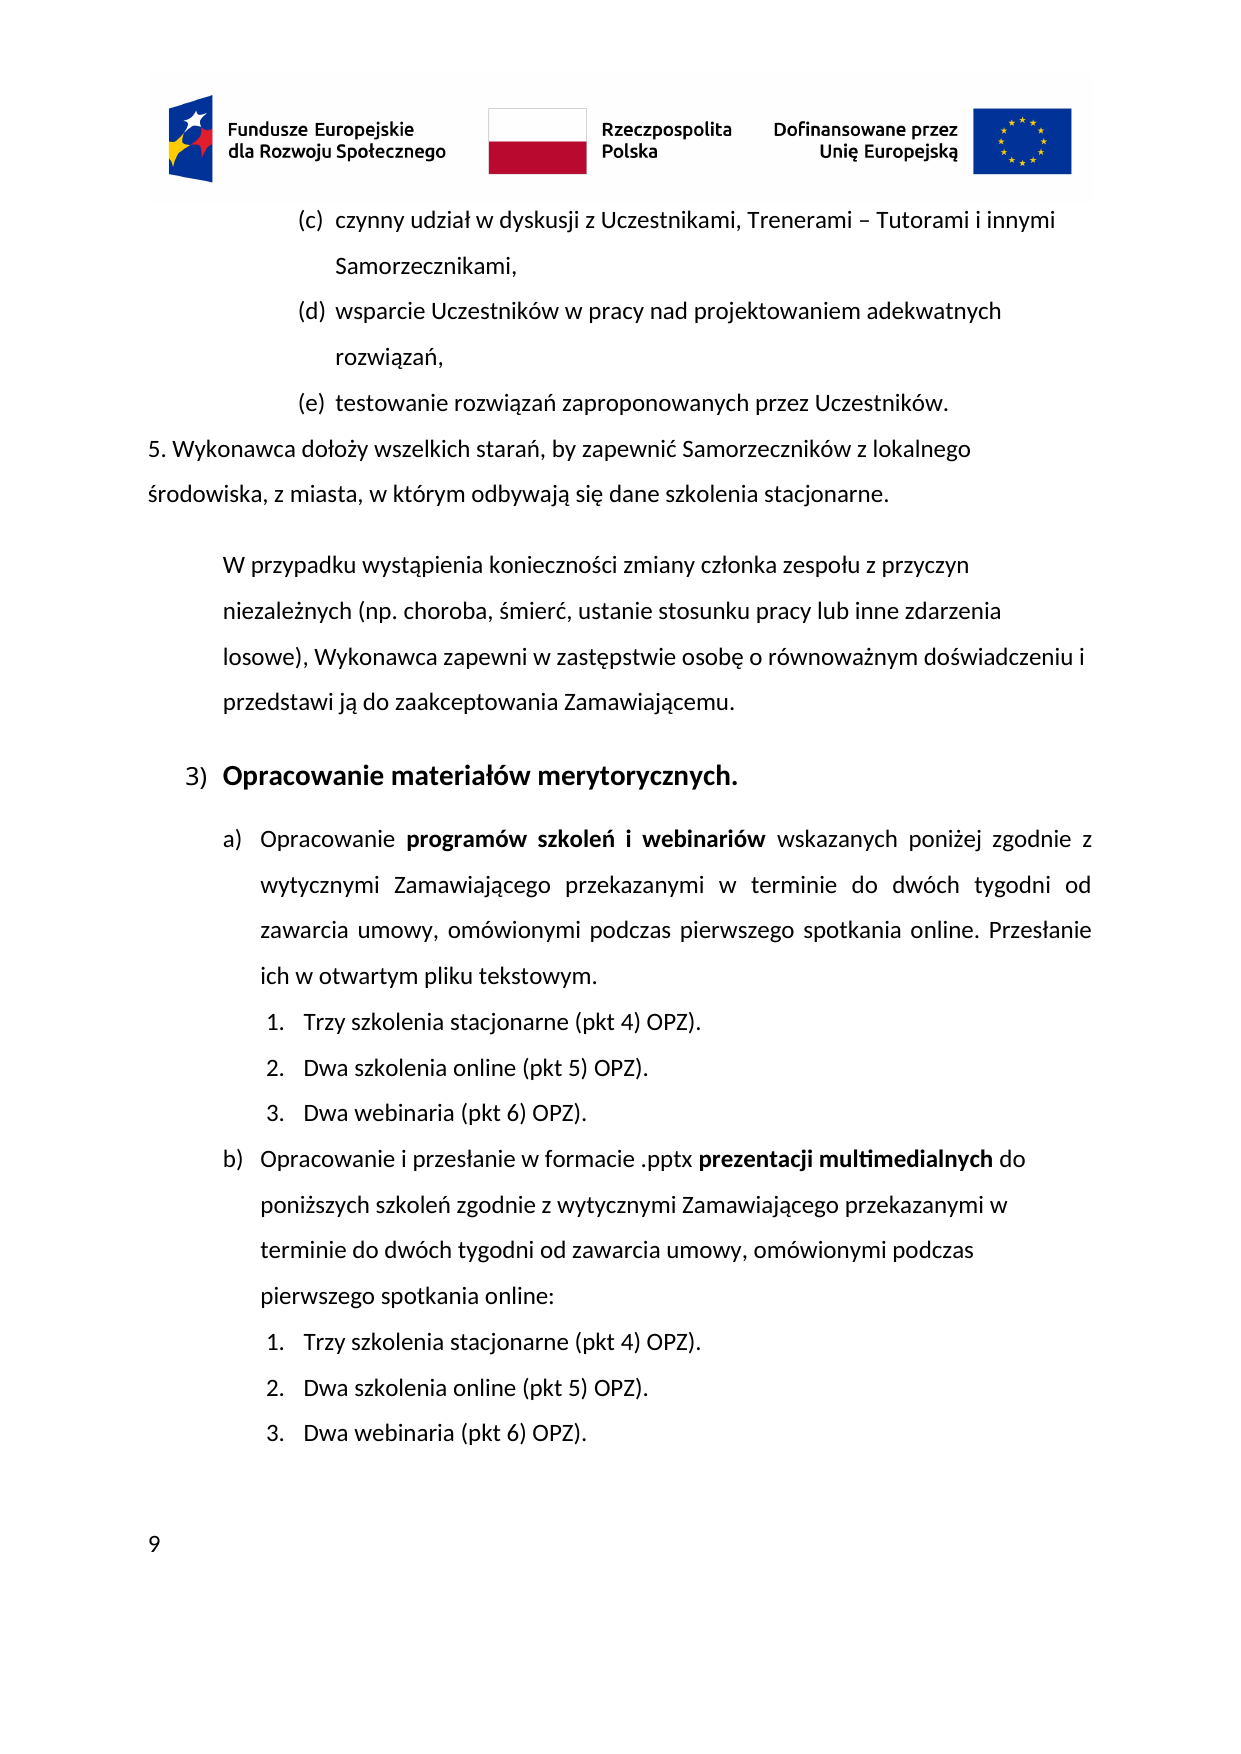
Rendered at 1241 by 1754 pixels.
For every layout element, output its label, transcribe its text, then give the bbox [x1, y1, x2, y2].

list Dwa szkolenia online (pkt 5) OPZ). [266, 1234, 1093, 1265]
subtitle Opracowanie materiałów merytorycznych. [185, 940, 1093, 976]
list Trzy szkolenia stacjonarne (pkt 4) OPZ). [266, 1189, 1093, 1219]
picture [147, 73, 1093, 204]
list Dwa webinaria (pkt 6) OPZ). [266, 1280, 1093, 1311]
list Opracowanie i przesłanie w formacie .pptx prezentacji multimedialnych do poniższych szkoleń zgodnie z wytycznymi Zamawiającego przekazanymi w terminie do dwóch tygodni od zawarcia umowy, omówionymi podczas pierwszego spotkania online: [223, 1326, 1093, 1494]
subtitle W przypadku wystąpienia konieczności zmiany członka zespołu z przyczyn niezależnych (np. choroba, śmierć, ustanie stosunku pracy lub inne zdarzenia losowe), Wykonawca zapewni w zastępstwie osobę o równoważnym doświadczeniu i przedstawi ją do zaakceptowania Zamawiającemu. [223, 732, 1093, 900]
text 5. Wykonawca dołoży wszelkich starań, by zapewnić Samorzeczników z lokalnego środowiska, z miasta, w którym odbywają się dane szkolenia stacjonarne. [148, 616, 1093, 692]
list Opracowanie programów szkoleń i webinariów wskazanych poniżej zgodnie z wytycznymi Zamawiającego przekazanymi w terminie do dwóch tygodni od zawarcia umowy, omówionymi podczas pierwszego spotkania online. Przesłanie ich w otwartym pliku tekstowym. [223, 1006, 1093, 1174]
list aktywny udział w warsztatach partycypacyjnych podczas szkoleń stacjonarnych, [298, 204, 1093, 280]
list czynny udział w dyskusji z Uczestnikami, Trenerami – Tutorami i innymi Samorzecznikami, [298, 387, 1093, 463]
list testowanie rozwiązań zaproponowanych przez Uczestników. [298, 570, 1093, 600]
list wsparcie Uczestników w pracy nad projektowaniem adekwatnych rozwiązań, [298, 478, 1093, 555]
list konsultowanie pomysłów na rozwiązania wypracowanych przez Uczestników w procesie Design Thinking, [298, 296, 1093, 372]
